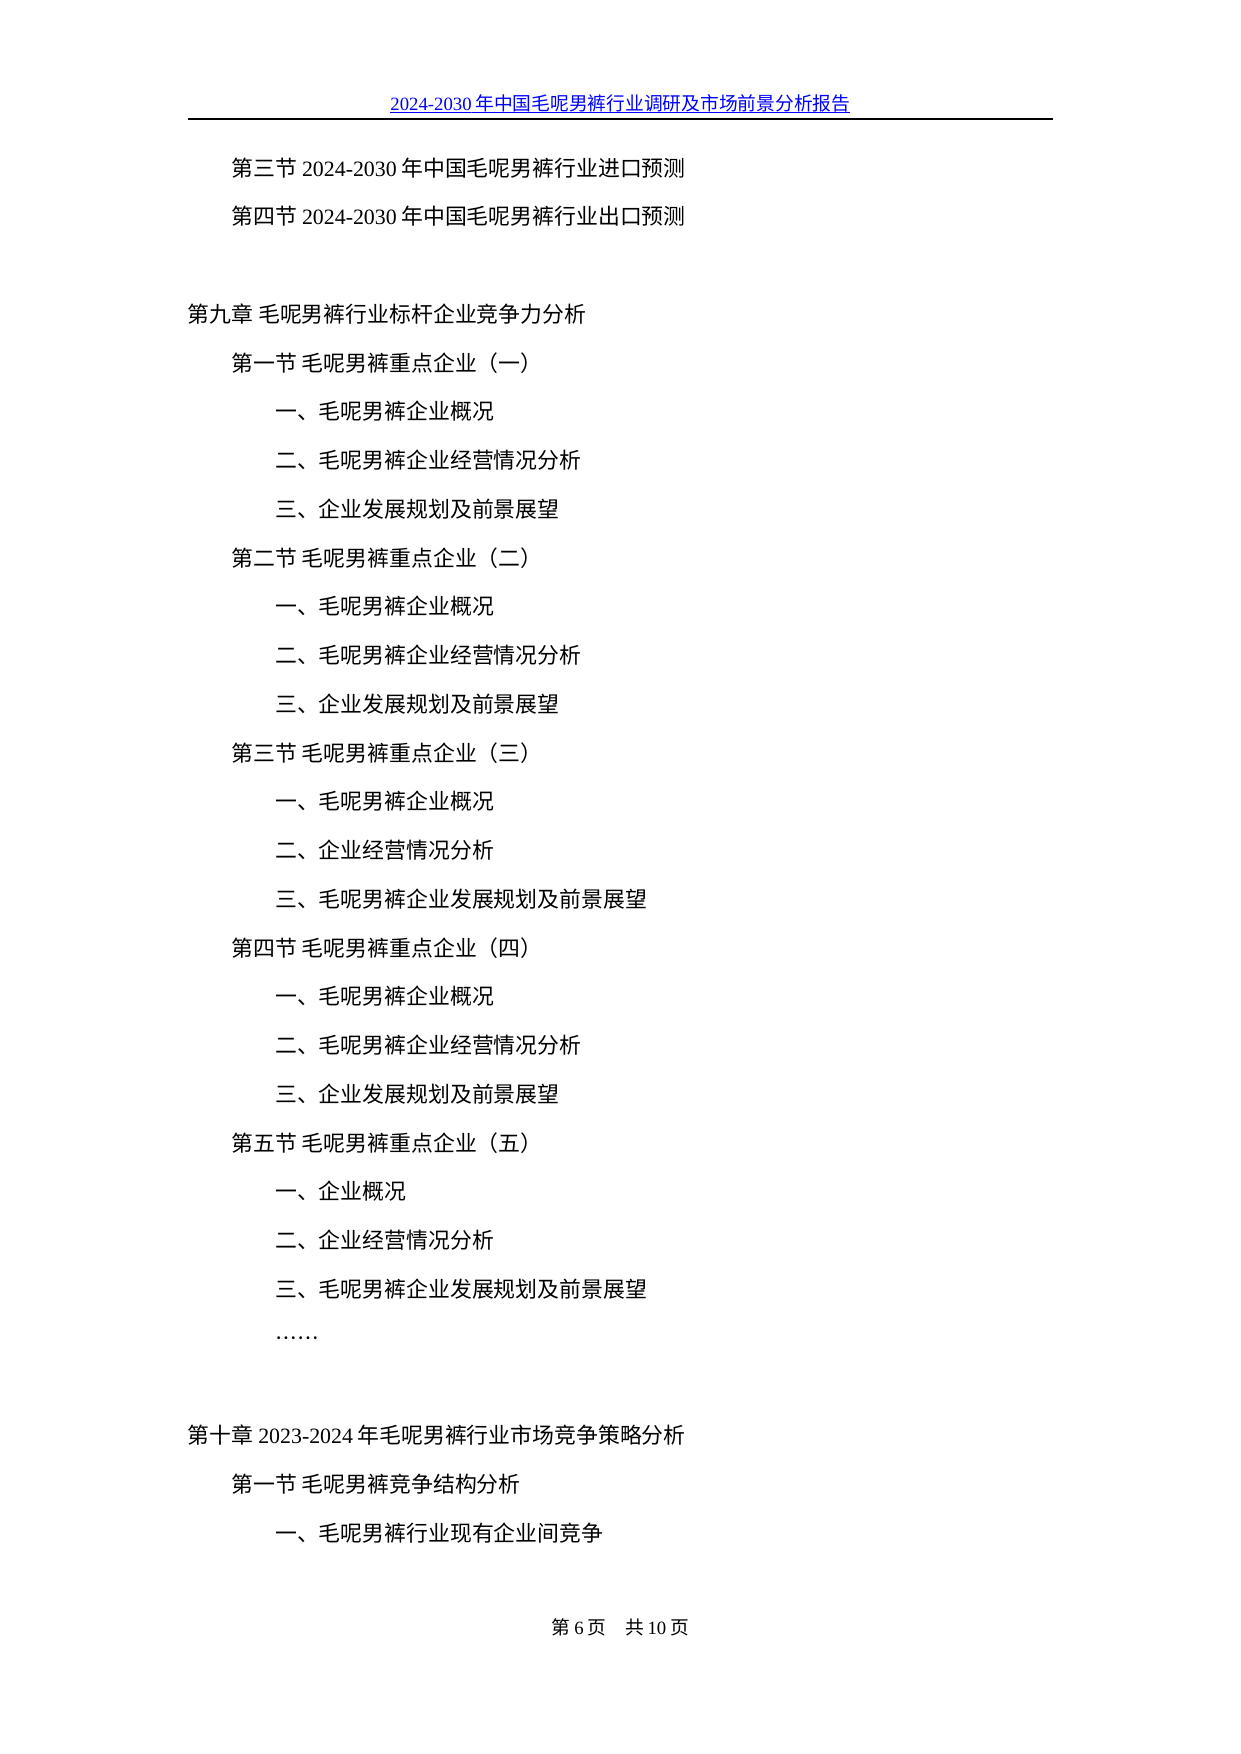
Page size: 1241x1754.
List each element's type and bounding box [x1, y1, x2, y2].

text [187, 150, 1053, 1548]
